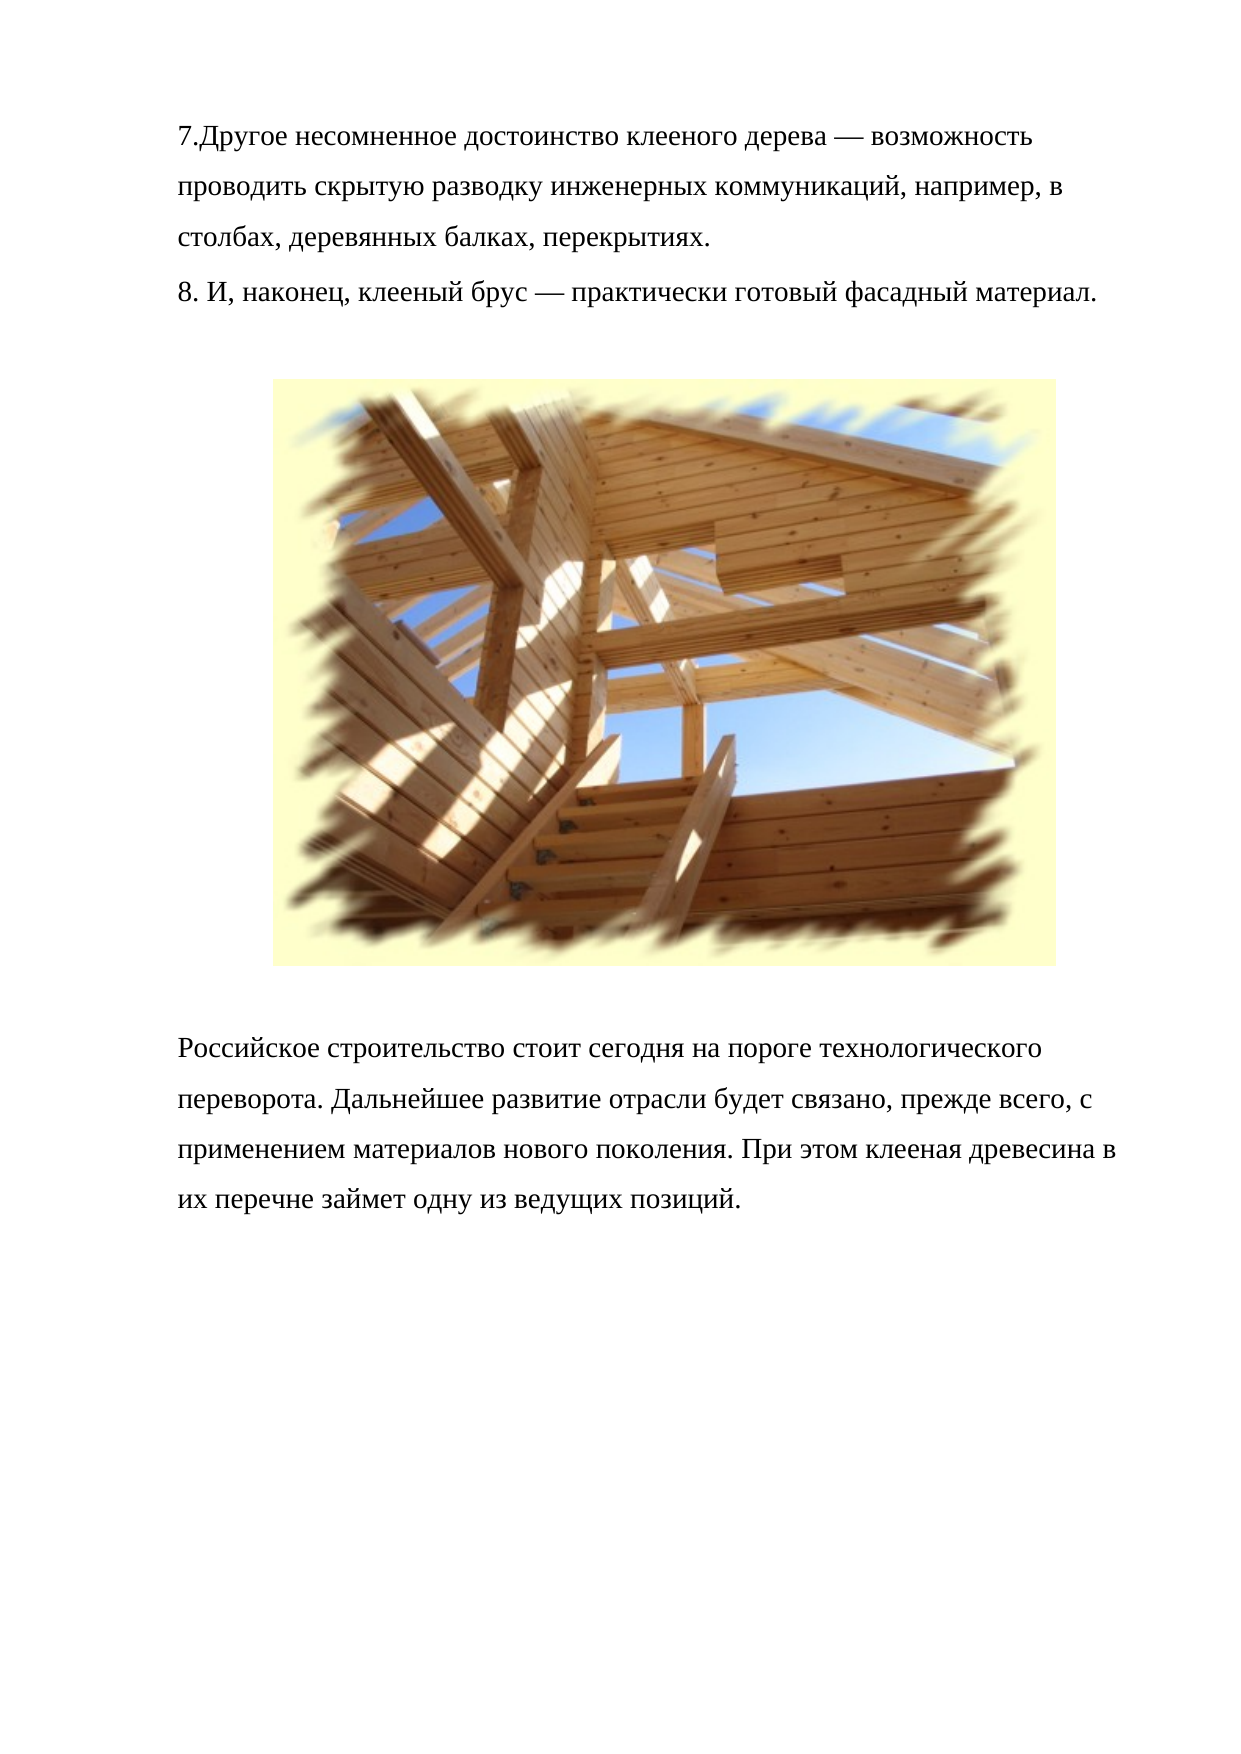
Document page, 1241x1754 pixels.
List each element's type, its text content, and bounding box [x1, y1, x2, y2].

text 7.Другое несомненное достоинство клееного дерева — возможность проводить скрытую разводку инженерных коммуникаций, например, в столбах, деревянных балках, перекрытиях. [177, 118, 1152, 252]
text Российское строительство стоит сегодня на пороге технологического переворота. Дальнейшее развитие отрасли будет связано, прежде всего, с применением материалов нового поколения. При этом клееная древесина в их перечне займет одну из ведущих позиций. [177, 1031, 1152, 1215]
text 8. И, наконец, клееный брус — практически готовый фасадный материал. [177, 274, 1152, 308]
picture [273, 379, 1056, 966]
